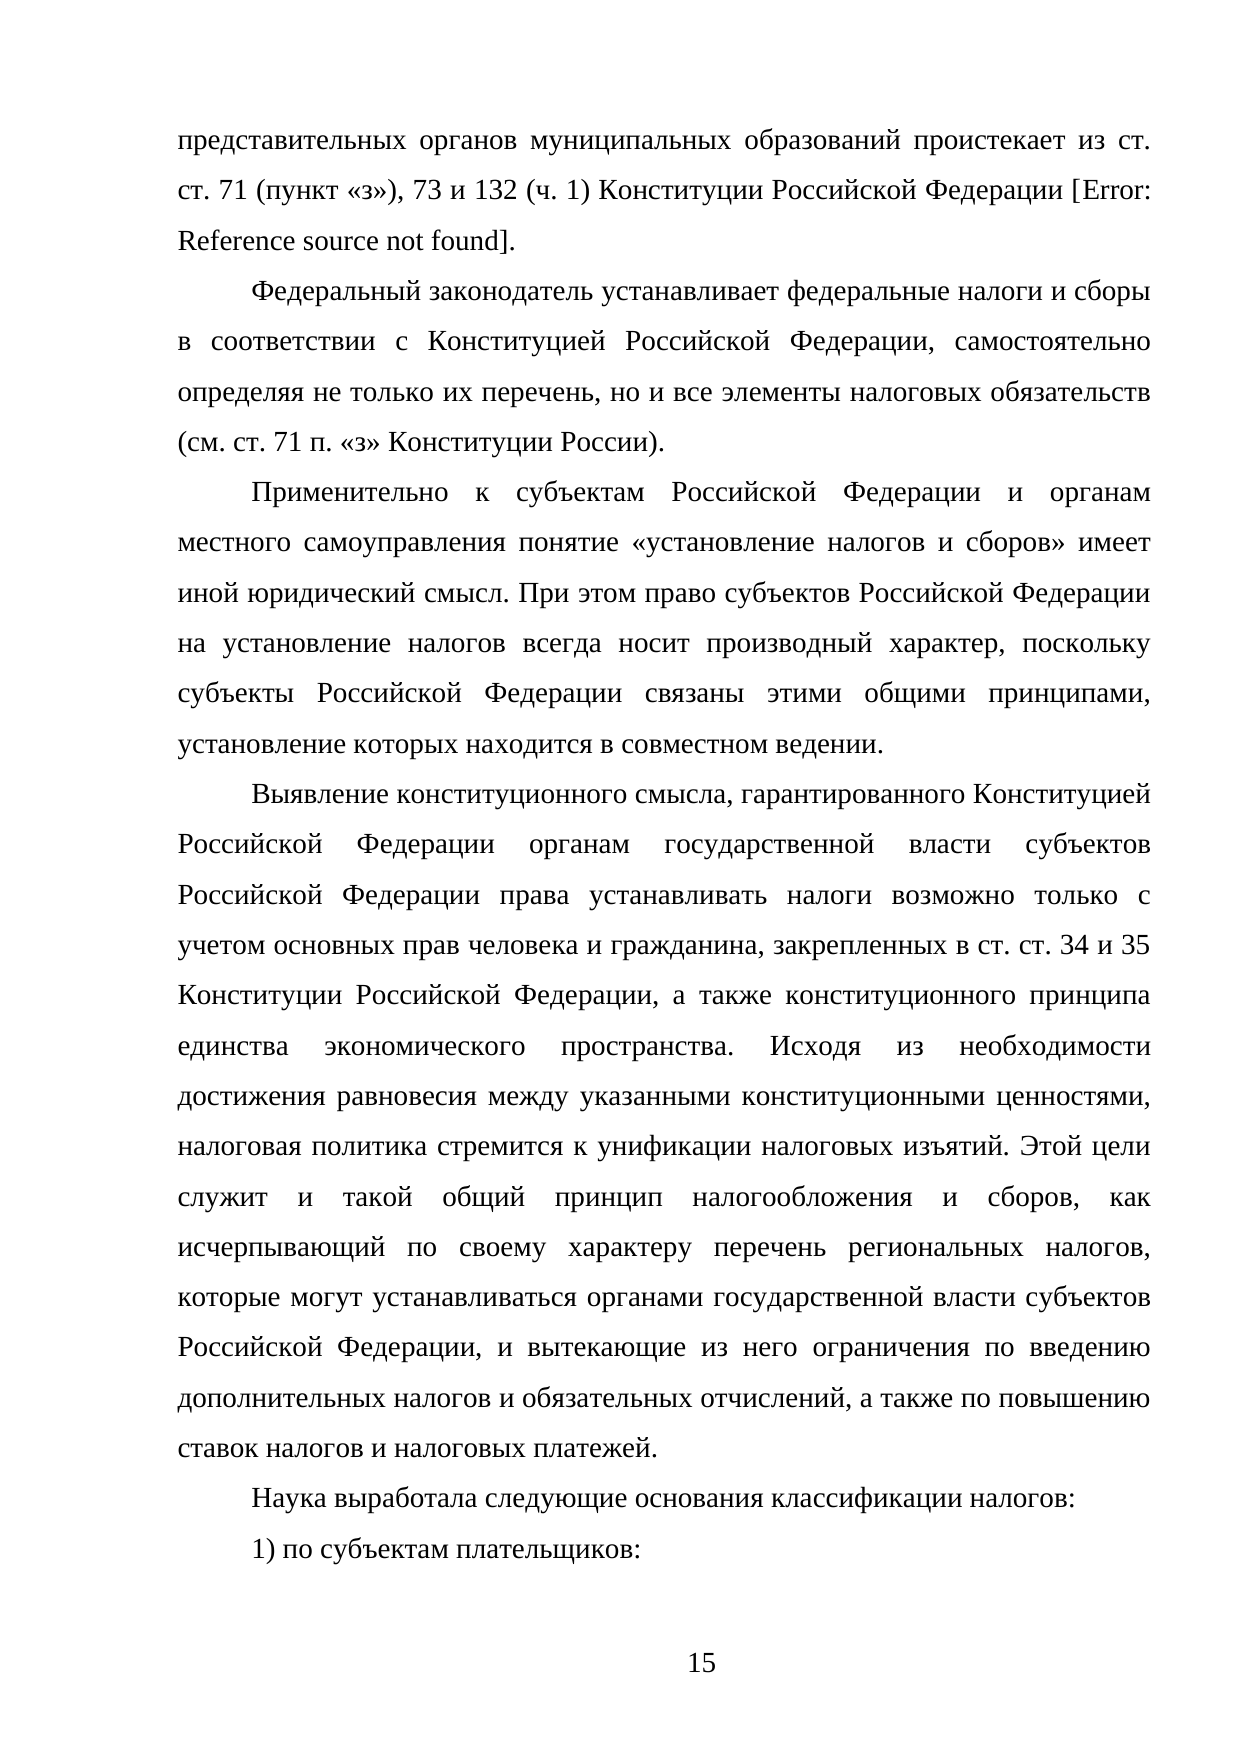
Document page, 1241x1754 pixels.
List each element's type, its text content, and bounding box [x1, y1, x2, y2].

text Наука ‬в [177, 1481, 1152, 1514]
text Федерал‬ь [177, 273, 1152, 457]
text 1) по субъектам плател‬ь [177, 1531, 1152, 1564]
text Пр [177, 474, 1152, 759]
text Выя‬в [177, 776, 1152, 1464]
text Возможност‬ь [177, 122, 1152, 256]
